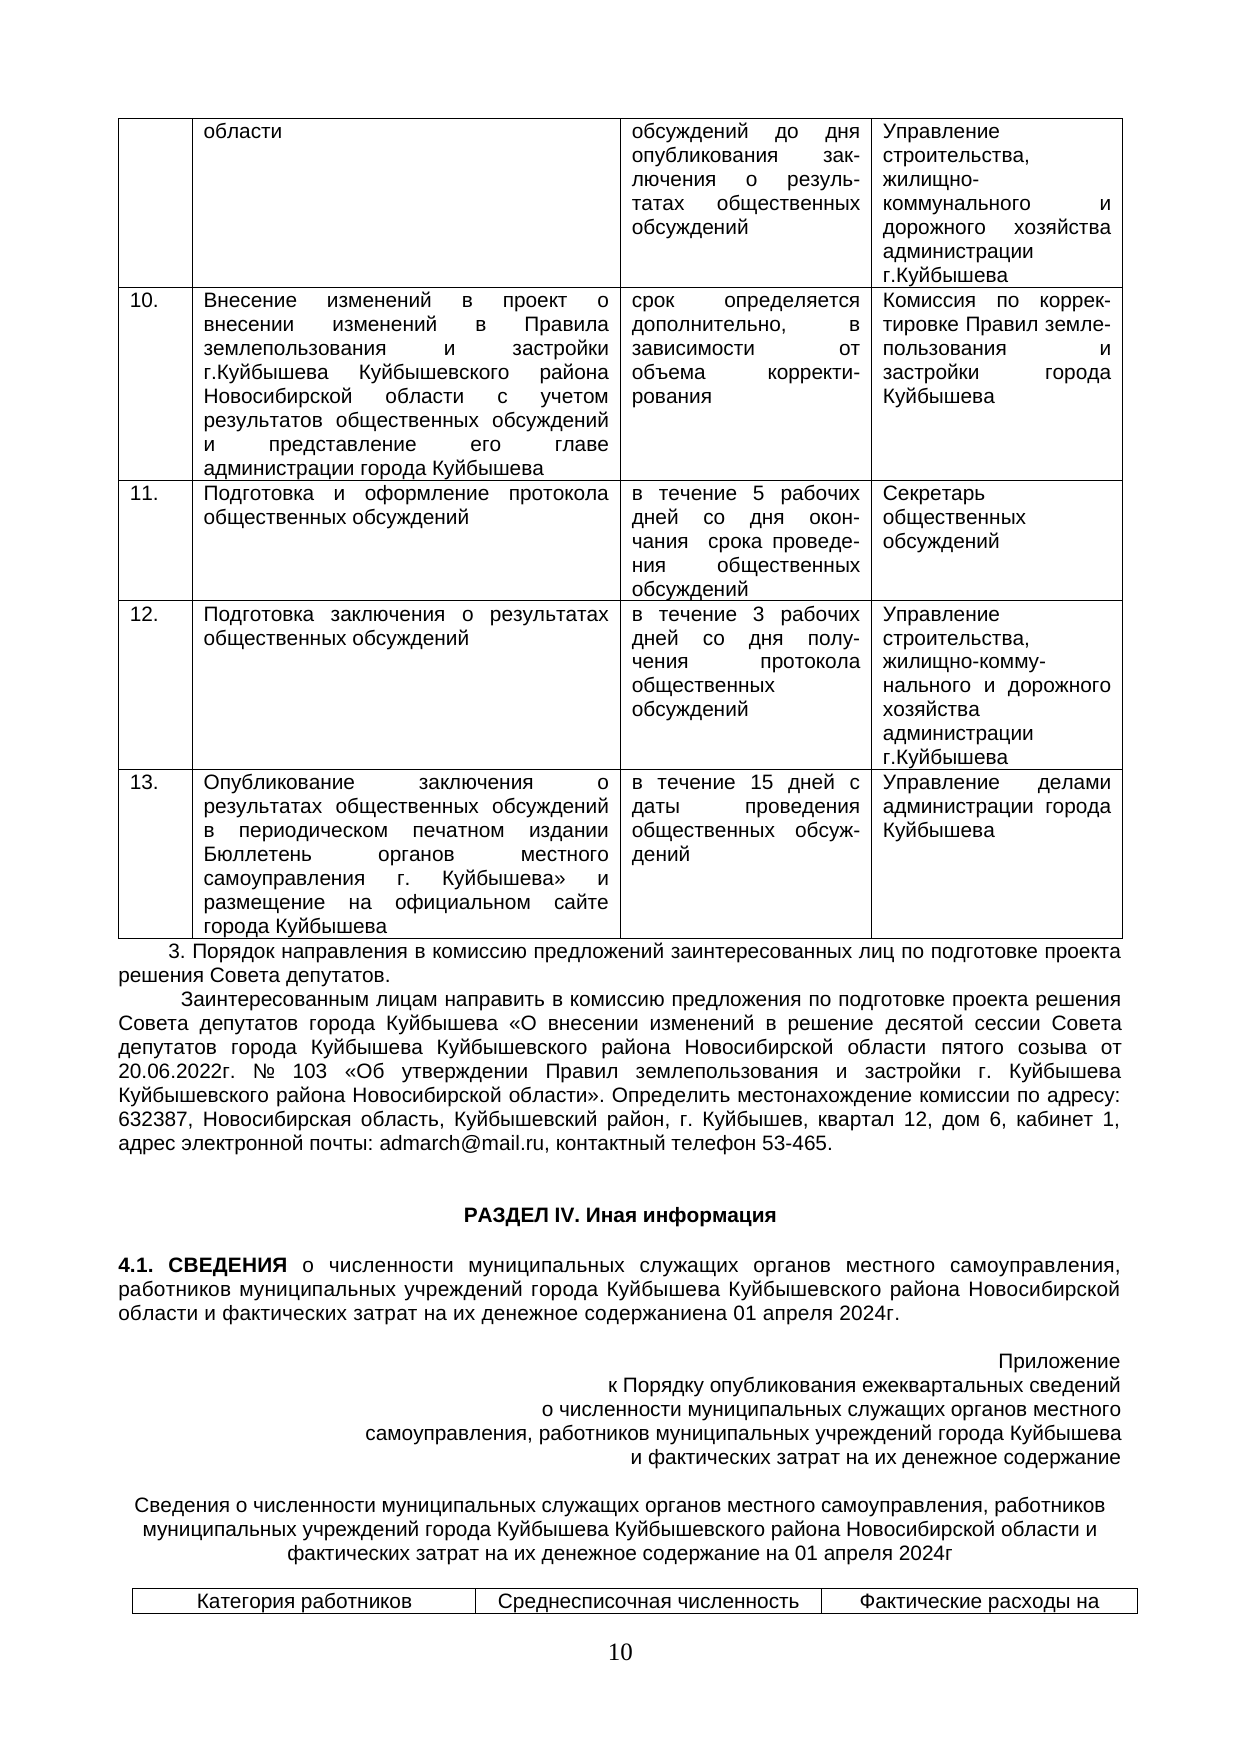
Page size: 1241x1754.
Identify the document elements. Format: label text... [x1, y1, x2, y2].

table_cell Подготовка заключения о результатах общественных обсуждений [193, 601, 620, 769]
text о численности муниципальных служащих органов местного самоуправления, работников муниципальных учреждений города Куйбышева [118, 1397, 1122, 1444]
table_cell в течение 3 рабочих дней со дня полу-чения протокола общественных обсуждений [621, 601, 871, 769]
table_cell Управление делами администрации города Куйбышева [872, 770, 1122, 938]
text Сведения о численности муниципальных служащих органов местного самоуправления, работников муниципальных учреждений города Куйбышева Куйбышевского района Новосибирской области и фактических затрат на их денежное содержание на 01 апреля 2024г [118, 1492, 1122, 1564]
table_cell Подготовка и оформление протокола общественных обсуждений [193, 481, 620, 600]
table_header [822, 1589, 1137, 1613]
text РАЗДЕЛ IV. Иная информация [118, 1202, 1122, 1226]
table_cell Управление строительства, жилищно-комму-нального и дорожного хозяйства администрации г.Куйбышева [872, 601, 1122, 769]
table_cell Комиссия по коррек-тировке Правил земле-пользования и застройки города Куйбышева [872, 288, 1122, 479]
text Заинтересованным лицам направить в комиссию предложения по подготовке проекта решения Совета депутатов города Куйбышева «О внесении изменений в решение десятой сессии Совета депутатов города Куйбышева Куйбышевского района Новосибирской области пятого созыва от 20.06.2022г. № 103 «Об утверждении Правил землепользования и застройки г. Куйбышева Куйбышевского района Новосибирской области». Определить местонахождение комиссии по адресу: 632387, Новосибирская область, Куйбышевский район, г. Куйбышев, квартал 12, дом 6, кабинет 1, адрес электронной почты: admarch@mail.ru, контактный телефон 53-465. [118, 987, 1122, 1154]
table_cell 11. [119, 481, 192, 600]
table_cell Внесение изменений в проект о внесении изменений в Правила землепользования и застройки г.Куйбышева Куйбышевского района Новосибирской области с учетом результатов общественных обсуждений и представление его главе администрации города Куйбышева [193, 288, 620, 479]
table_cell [621, 119, 871, 287]
text Приложение [118, 1349, 1122, 1373]
text к Порядку опубликования ежеквартальных сведений [118, 1373, 1122, 1397]
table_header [133, 1589, 475, 1613]
text 4.1. СВЕДЕНИЯ о численности муниципальных служащих органов местного самоуправления, работников муниципальных учреждений города Куйбышева Куйбышевского района Новосибирской области и фактических затрат на их денежное содержаниена 01 апреля 2024г. [118, 1253, 1122, 1325]
table_cell в течение 15 дней с даты проведения общественных обсуж-дений [621, 770, 871, 938]
table_cell срок определяется дополнительно, в зависимости от объема корректи-рования [621, 288, 871, 479]
table_cell 12. [119, 601, 192, 769]
text и фактических затрат на их денежное содержание [118, 1444, 1122, 1468]
table_cell 9. [119, 119, 192, 287]
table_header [476, 1589, 821, 1613]
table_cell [193, 119, 620, 287]
text 3. Порядок направления в комиссию предложений заинтересованных лиц по подготовке проекта решения Совета депутатов. [118, 939, 1122, 987]
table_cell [872, 119, 1122, 287]
table_cell 10. [119, 288, 192, 479]
table_cell в течение 5 рабочих дней со дня окон-чания срока проведе-ния общественных обсуждений [621, 481, 871, 600]
table_cell 13. [119, 770, 192, 938]
table_cell Секретарь общественных обсуждений [872, 481, 1122, 600]
table_cell Опубликование заключения о результатах общественных обсуждений в периодическом печатном издании Бюллетень органов местного самоуправления г. Куйбышева» и размещение на официальном сайте города Куйбышева [193, 770, 620, 938]
